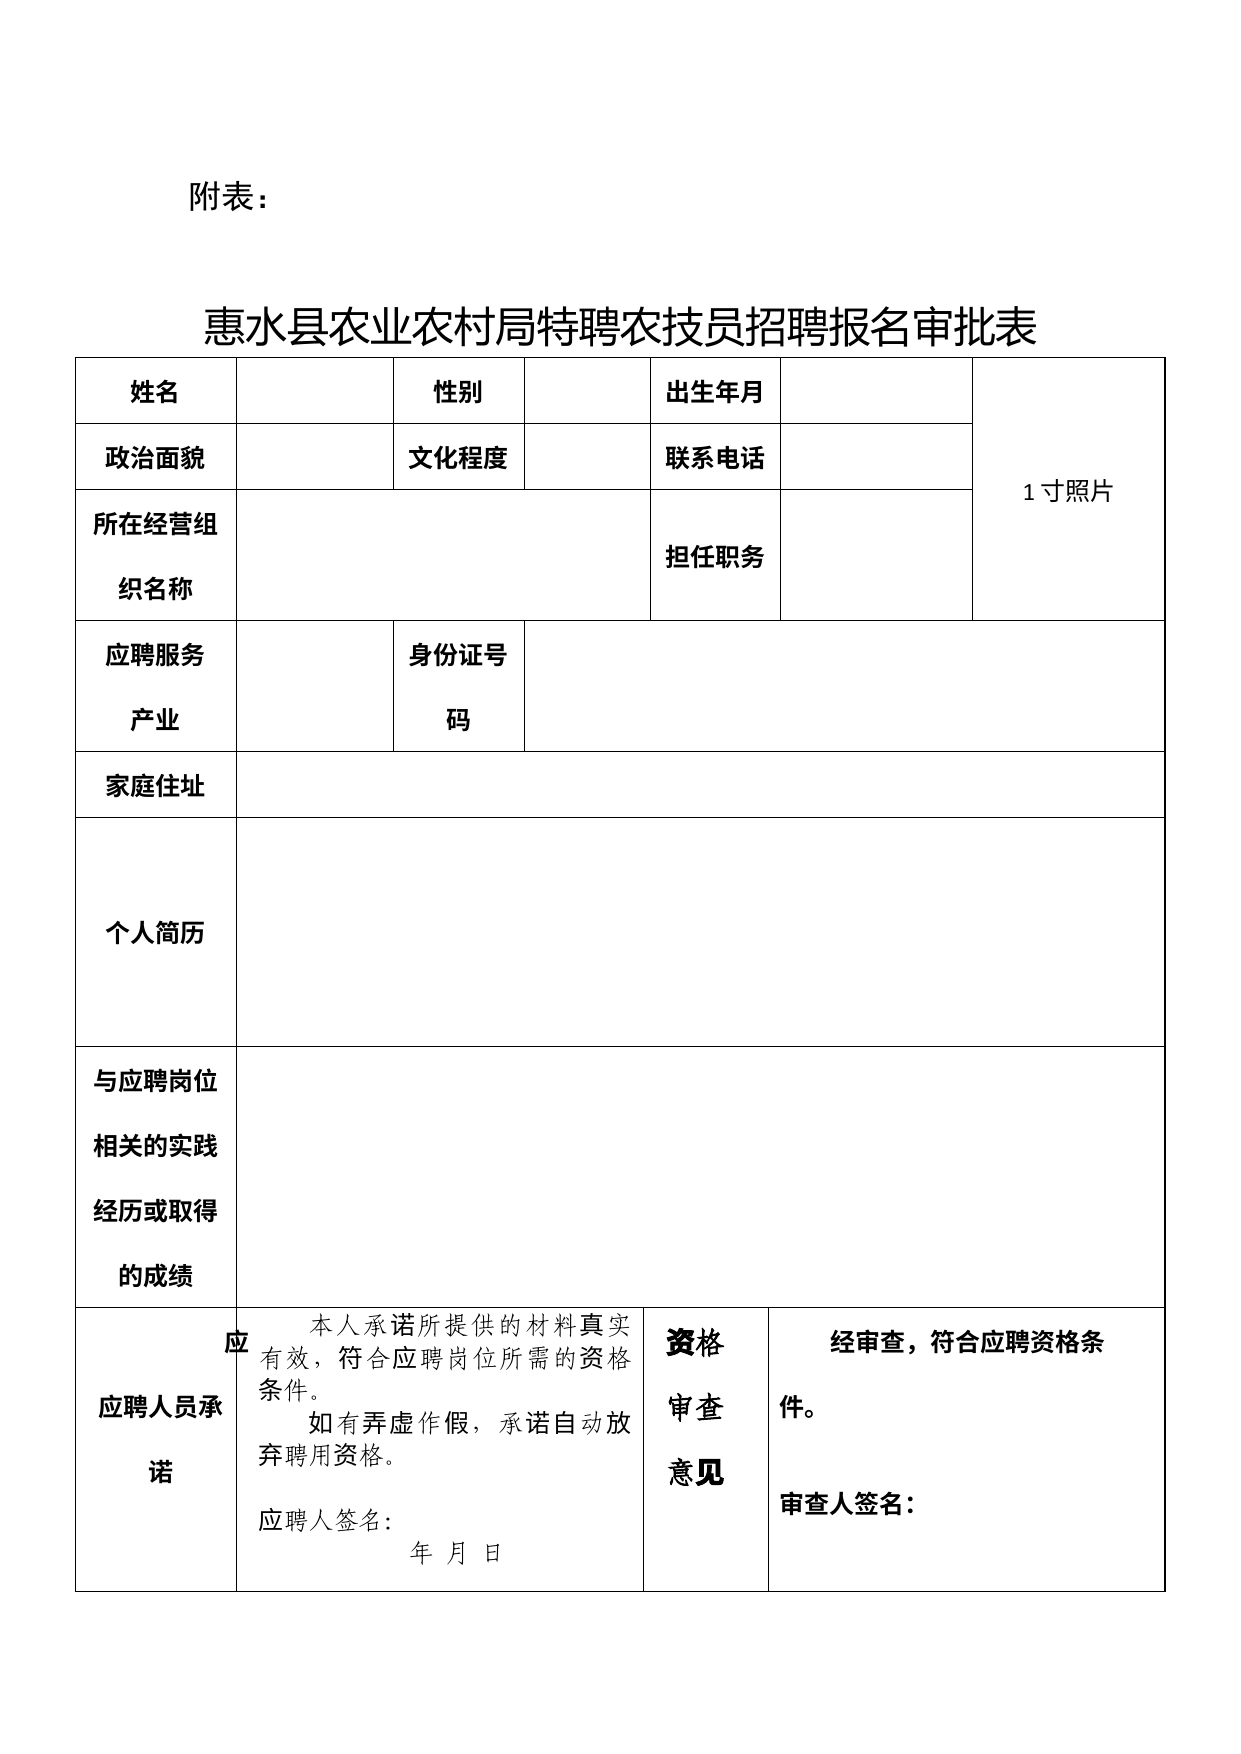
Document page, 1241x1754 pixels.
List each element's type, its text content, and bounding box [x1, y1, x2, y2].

table_cell 政治面貌 [76, 424, 236, 489]
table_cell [769, 1308, 1164, 1591]
table_cell [237, 1047, 1164, 1307]
table_cell 个人简历 [76, 818, 236, 1046]
table_cell [781, 490, 972, 620]
table_cell 家庭住址 [76, 752, 236, 817]
table_cell [781, 424, 972, 489]
table_cell [525, 621, 1164, 751]
table_header [781, 358, 972, 423]
table_cell 文化程度 [394, 424, 524, 489]
table_cell [237, 752, 1164, 817]
table_cell [237, 424, 393, 489]
table_cell [237, 621, 393, 751]
table_cell 应应聘人员承诺 [76, 1308, 236, 1591]
table_cell [237, 490, 650, 620]
table_header 性别 [394, 358, 524, 423]
table_cell 身份证号码 [394, 621, 524, 751]
text 附表： [187, 162, 1053, 227]
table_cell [237, 1308, 643, 1591]
table_cell 资格 审查 意见 [644, 1308, 768, 1591]
table_cell 所在经营组织名称 [76, 490, 236, 620]
table_cell 担任职务 [651, 490, 780, 620]
table_header 姓名 [76, 358, 236, 423]
table_cell [525, 424, 650, 489]
table_cell 应聘服务 产业 [76, 621, 236, 751]
table_header 出生年月 [651, 358, 780, 423]
table_cell 联系电话 [651, 424, 780, 489]
table_header [525, 358, 650, 423]
table_header [237, 358, 393, 423]
table_header 1寸照片 [973, 358, 1164, 620]
table_cell [237, 818, 1164, 1046]
text 惠水县农业农村局特聘农技员招聘报名审批表 [187, 292, 1053, 357]
table_cell 与应聘岗位相关的实践经历或取得的成绩 [76, 1047, 236, 1307]
